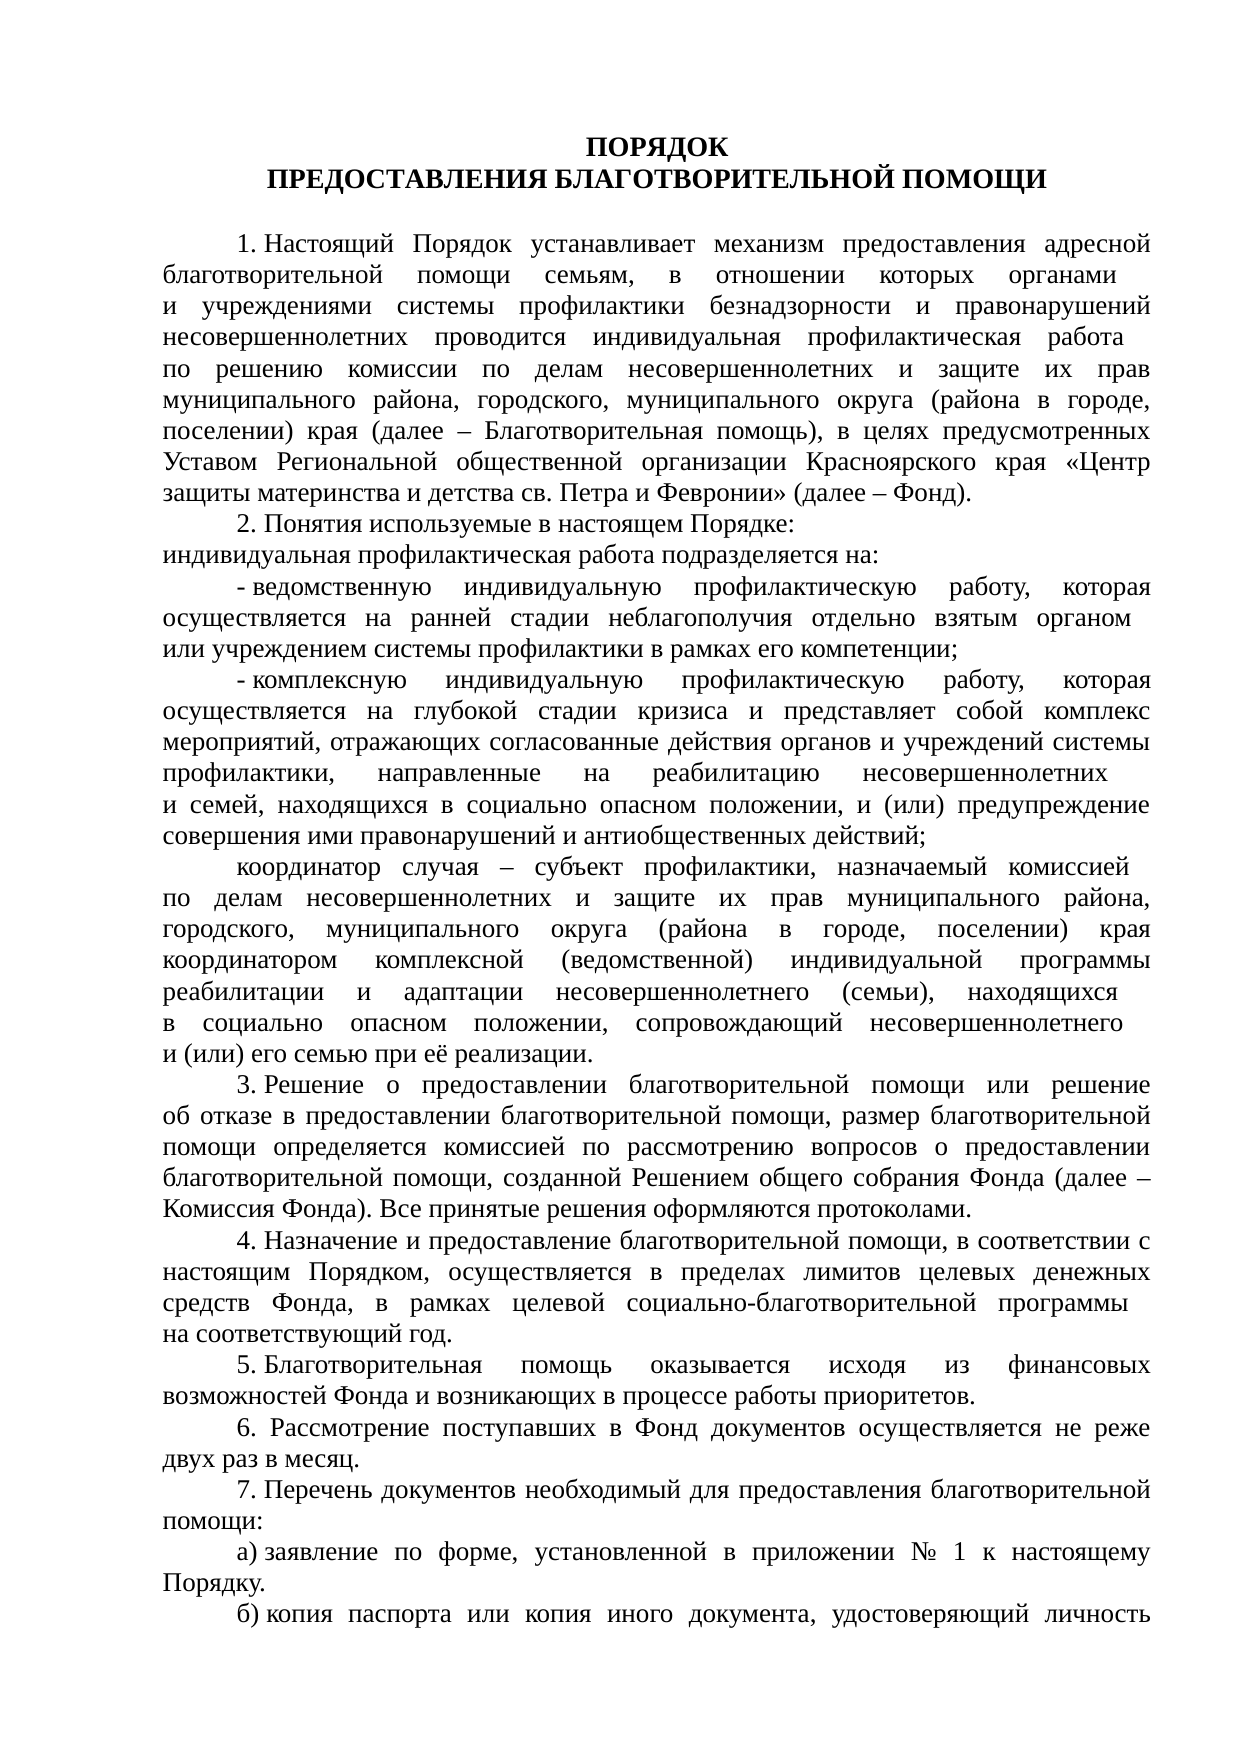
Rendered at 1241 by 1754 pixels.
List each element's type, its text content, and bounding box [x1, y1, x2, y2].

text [162, 1597, 1152, 1629]
text 3. Решение о предоставлении благотворительной помощи или решение об отказе в предоставлении благотворительной помощи, размер благотворительной помощи определяется комиссией по рассмотрению вопросов о предоставлении благотворительной помощи, созданной Решением общего собрания Фонда (далее – Комиссия Фонда). Все принятые решения оформляются протоколами. [162, 1068, 1152, 1224]
text 2. Понятия используемые в настоящем Порядке: [162, 507, 1152, 538]
text ПРЕДОСТАВЛЕНИЯ БЛАГОТВОРИТЕЛЬНОЙ ПОМОЩИ [162, 162, 1152, 195]
text 6. Рассмотрение поступавших в Фонд документов осуществляется не реже двух раз в месяц. [162, 1411, 1152, 1473]
text 5. Благотворительная помощь оказывается исходя из финансовых возможностей Фонда и возникающих в процессе работы приоритетов. [162, 1348, 1152, 1411]
text 1. Настоящий Порядок устанавливает механизм предоставления адресной благотворительной помощи семьям, в отношении которых органами и учреждениями системы профилактики безнадзорности и правонарушений несовершеннолетних проводится индивидуальная профилактическая работа по решению комиссии по делам несовершеннолетних и защите их прав муниципального района, городского, муниципального округа (района в городе, поселении) края (далее – Благотворительная помощь), в целях предусмотренных Уставом Региональной общественной организации Красноярского края «Центр защиты материнства и детства св. Петра и Февронии» (далее – Фонд). [162, 227, 1152, 507]
text координатор случая – субъект профилактики, назначаемый комиссией по делам несовершеннолетних и защите их прав муниципального района, городского, муниципального округа (района в городе, поселении) края координатором комплексной (ведомственной) индивидуальной программы реабилитации и адаптации несовершеннолетнего (семьи), находящихся в социально опасном положении, сопровождающий несовершеннолетнего и (или) его семью при её реализации. [162, 850, 1152, 1068]
text 7. Перечень документов необходимый для предоставления благотворительной помощи: [162, 1473, 1152, 1535]
text 4. Назначение и предоставление благотворительной помощи, в соответствии с настоящим Порядком, осуществляется в пределах лимитов целевых денежных средств Фонда, в рамках целевой социально-благотворительной программы на соответствующий год. [162, 1224, 1152, 1348]
text ПОРЯДОК [162, 130, 1152, 162]
text индивидуальная профилактическая работа подразделяется на: [162, 538, 1152, 570]
text - комплексную индивидуальную профилактическую работу, которая осуществляется на глубокой стадии кризиса и представляет собой комплекс мероприятий, отражающих согласованные действия органов и учреждений системы профилактики, направленные на реабилитацию несовершеннолетних и семей, находящихся в социально опасном положении, и (или) предупреждение совершения ими правонарушений и антиобщественных действий; [162, 663, 1152, 850]
text а) заявление по форме, установленной в приложении № 1 к настоящему Порядку. [162, 1535, 1152, 1597]
text - ведомственную индивидуальную профилактическую работу, которая осуществляется на ранней стадии неблагополучия отдельно взятым органом или учреждением системы профилактики в рамках его компетенции; [162, 570, 1152, 663]
